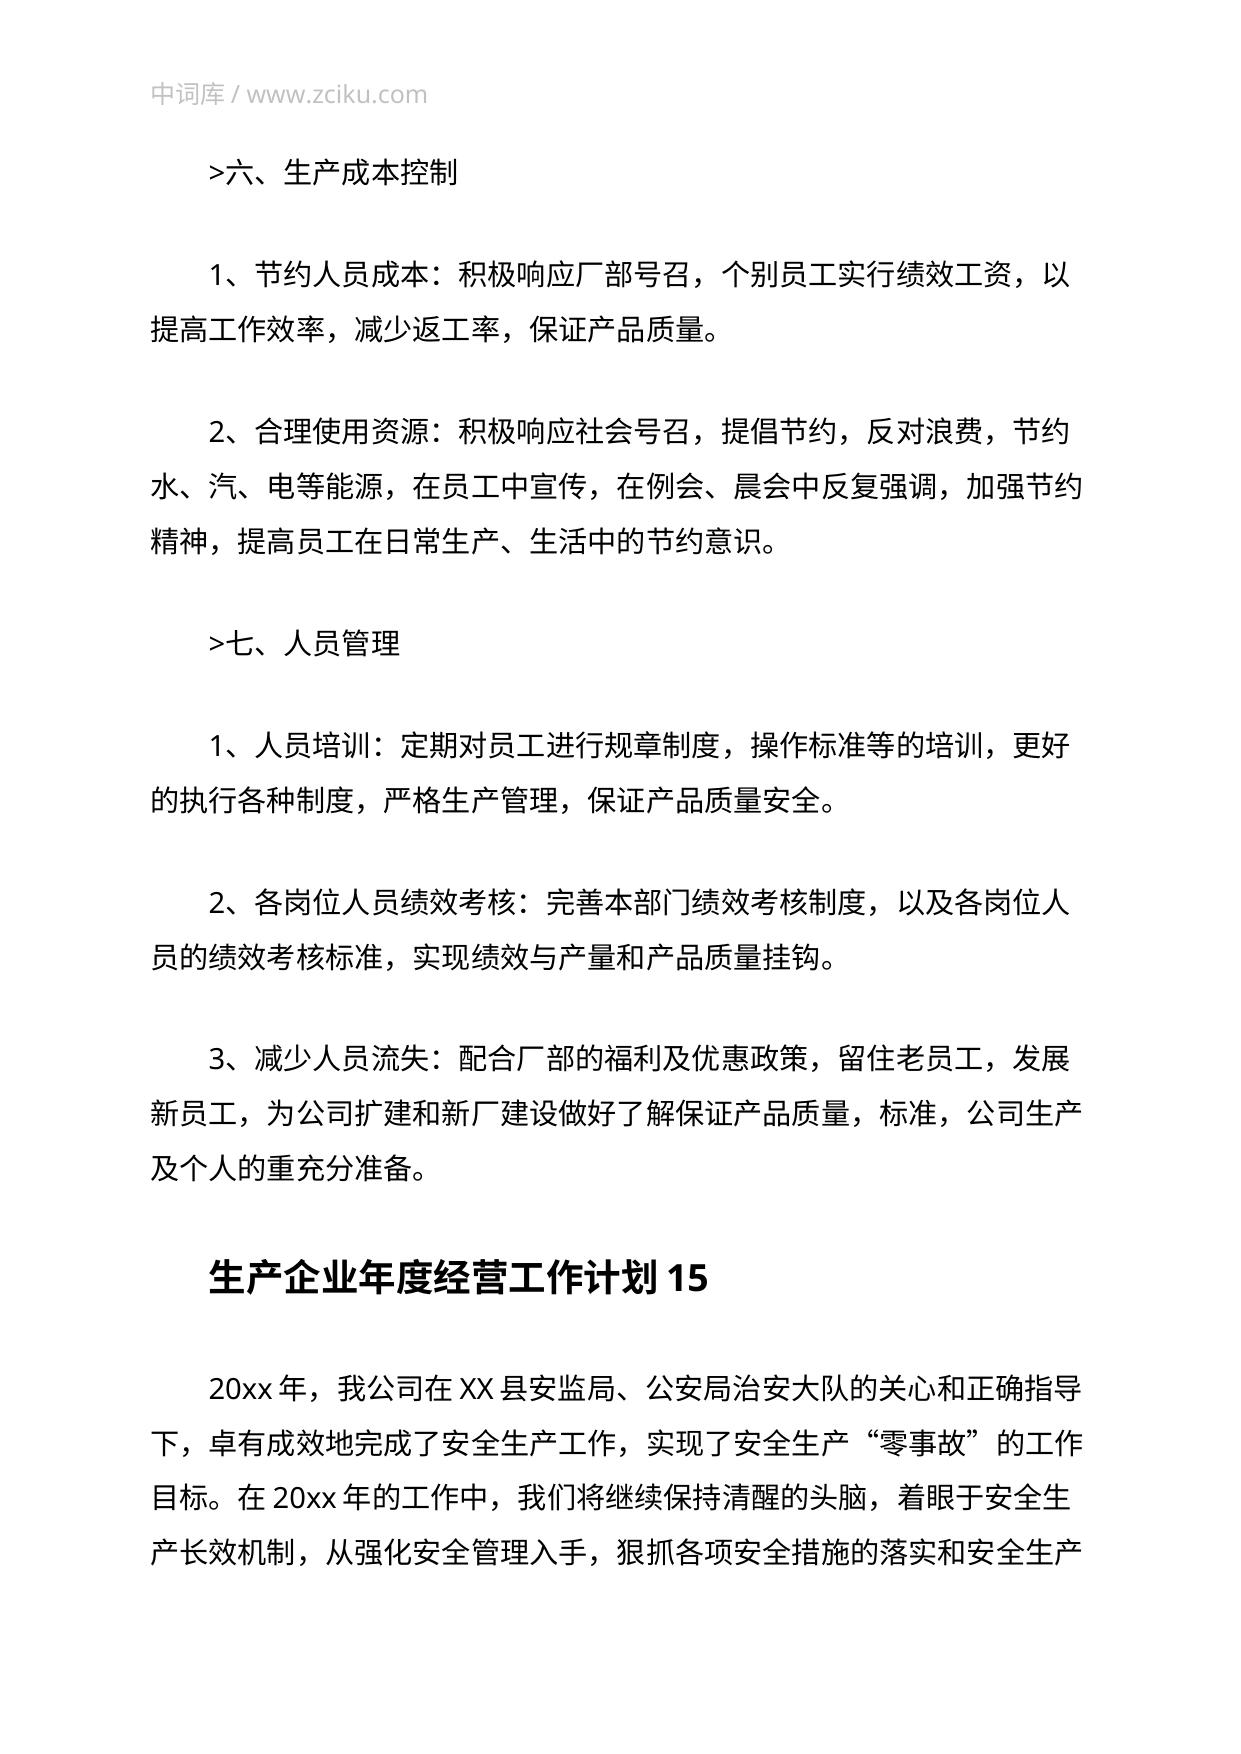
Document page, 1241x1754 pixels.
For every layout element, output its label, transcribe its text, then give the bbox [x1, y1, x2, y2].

text 生产企业年度经营工作计划15 [150, 1248, 1090, 1302]
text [150, 1365, 1090, 1572]
text 2、各岗位人员绩效考核：完善本部门绩效考核制度，以及各岗位人员的绩效考核标准，实现绩效与产量和产品质量挂钩。 [150, 879, 1090, 976]
text 2、合理使用资源：积极响应社会号召，提倡节约，反对浪费，节约水、汽、电等能源，在员工中宣传，在例会、晨会中反复强调，加强节约精神，提高员工在日常生产、生活中的节约意识。 [150, 409, 1090, 561]
text 1、人员培训：定期对员工进行规章制度，操作标准等的培训，更好的执行各种制度，严格生产管理，保证产品质量安全。 [150, 722, 1090, 820]
text >六、生产成本控制 [150, 150, 1090, 192]
text 3、减少人员流失：配合厂部的福利及优惠政策，留住老员工，发展新员工，为公司扩建和新厂建设做好了解保证产品质量，标准，公司生产及个人的重充分准备。 [150, 1036, 1090, 1188]
text 1、节约人员成本：积极响应厂部号召，个别员工实行绩效工资，以提高工作效率，减少返工率，保证产品质量。 [150, 252, 1090, 349]
text >七、人员管理 [150, 620, 1090, 663]
